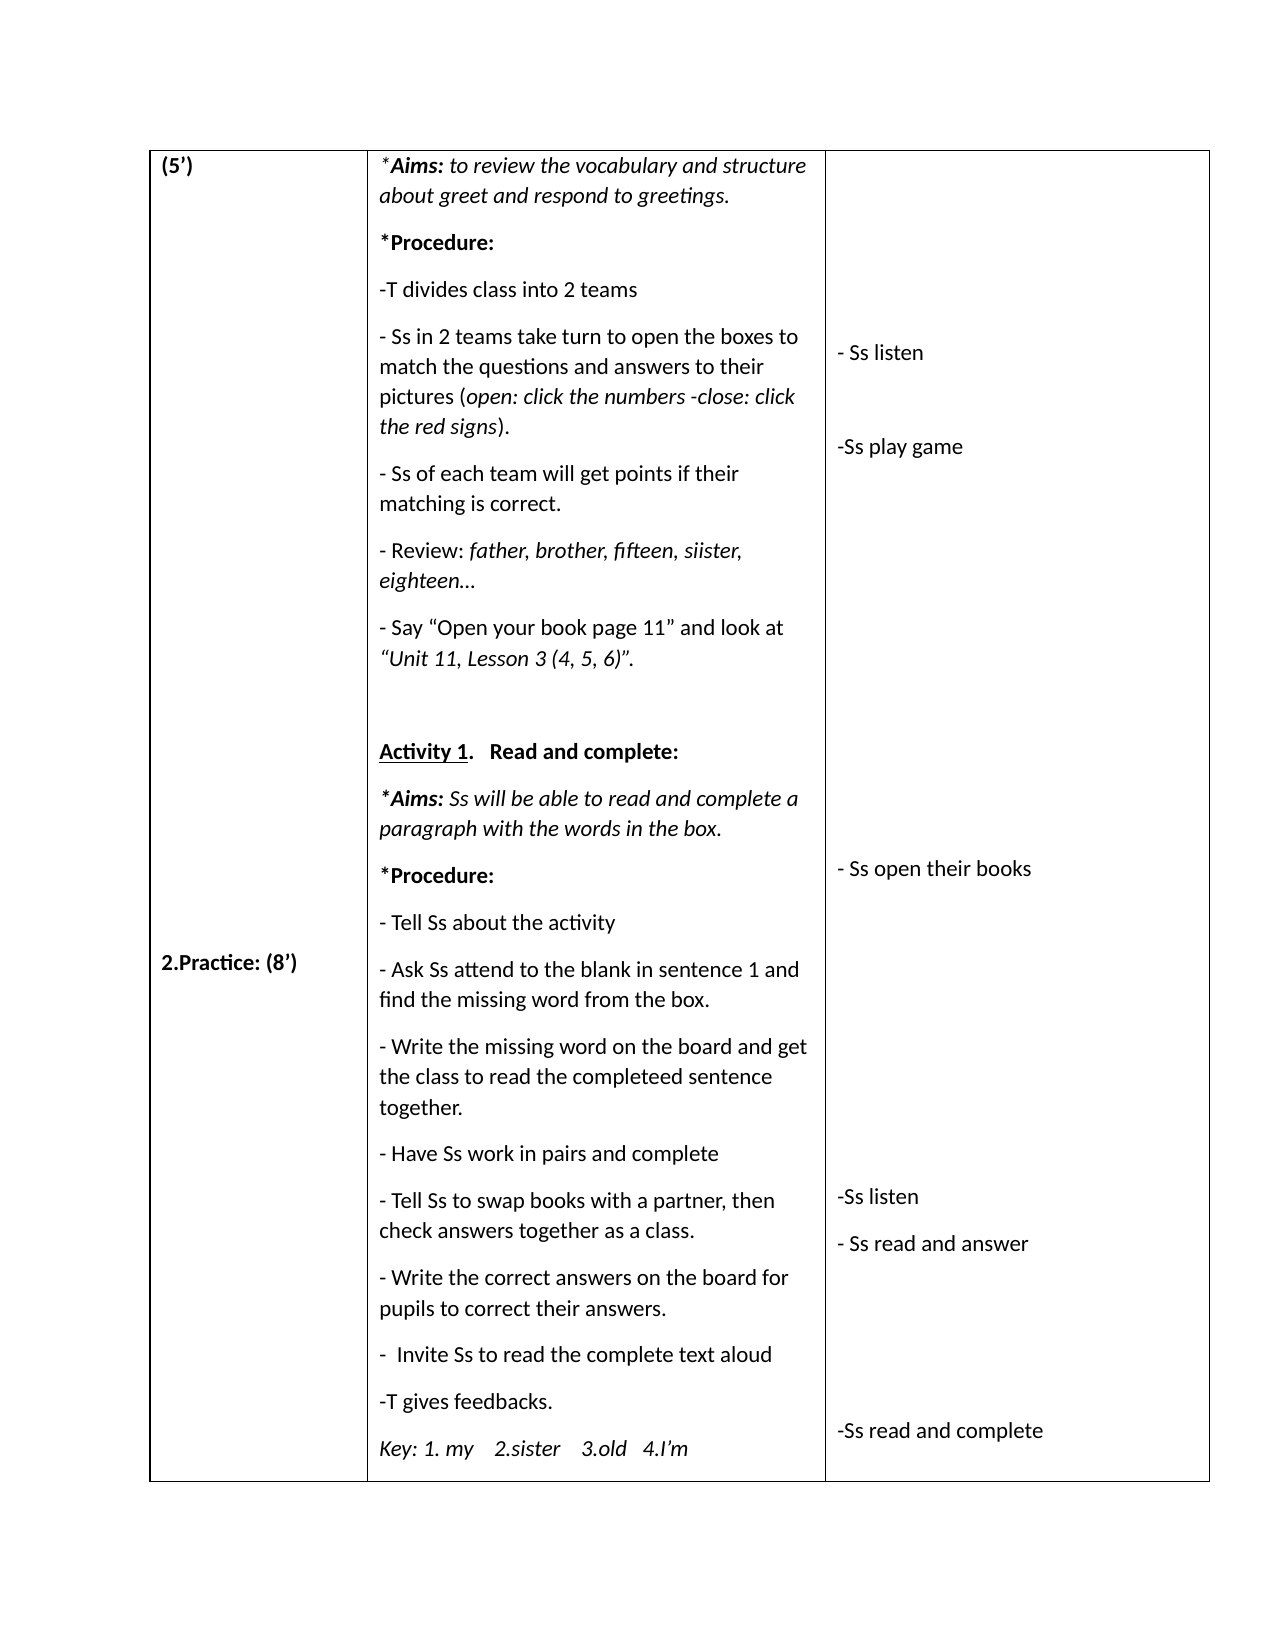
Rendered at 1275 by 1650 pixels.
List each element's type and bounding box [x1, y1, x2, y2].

table_cell [826, 151, 1209, 1481]
table_cell [151, 151, 367, 1481]
table_cell [368, 151, 825, 1481]
